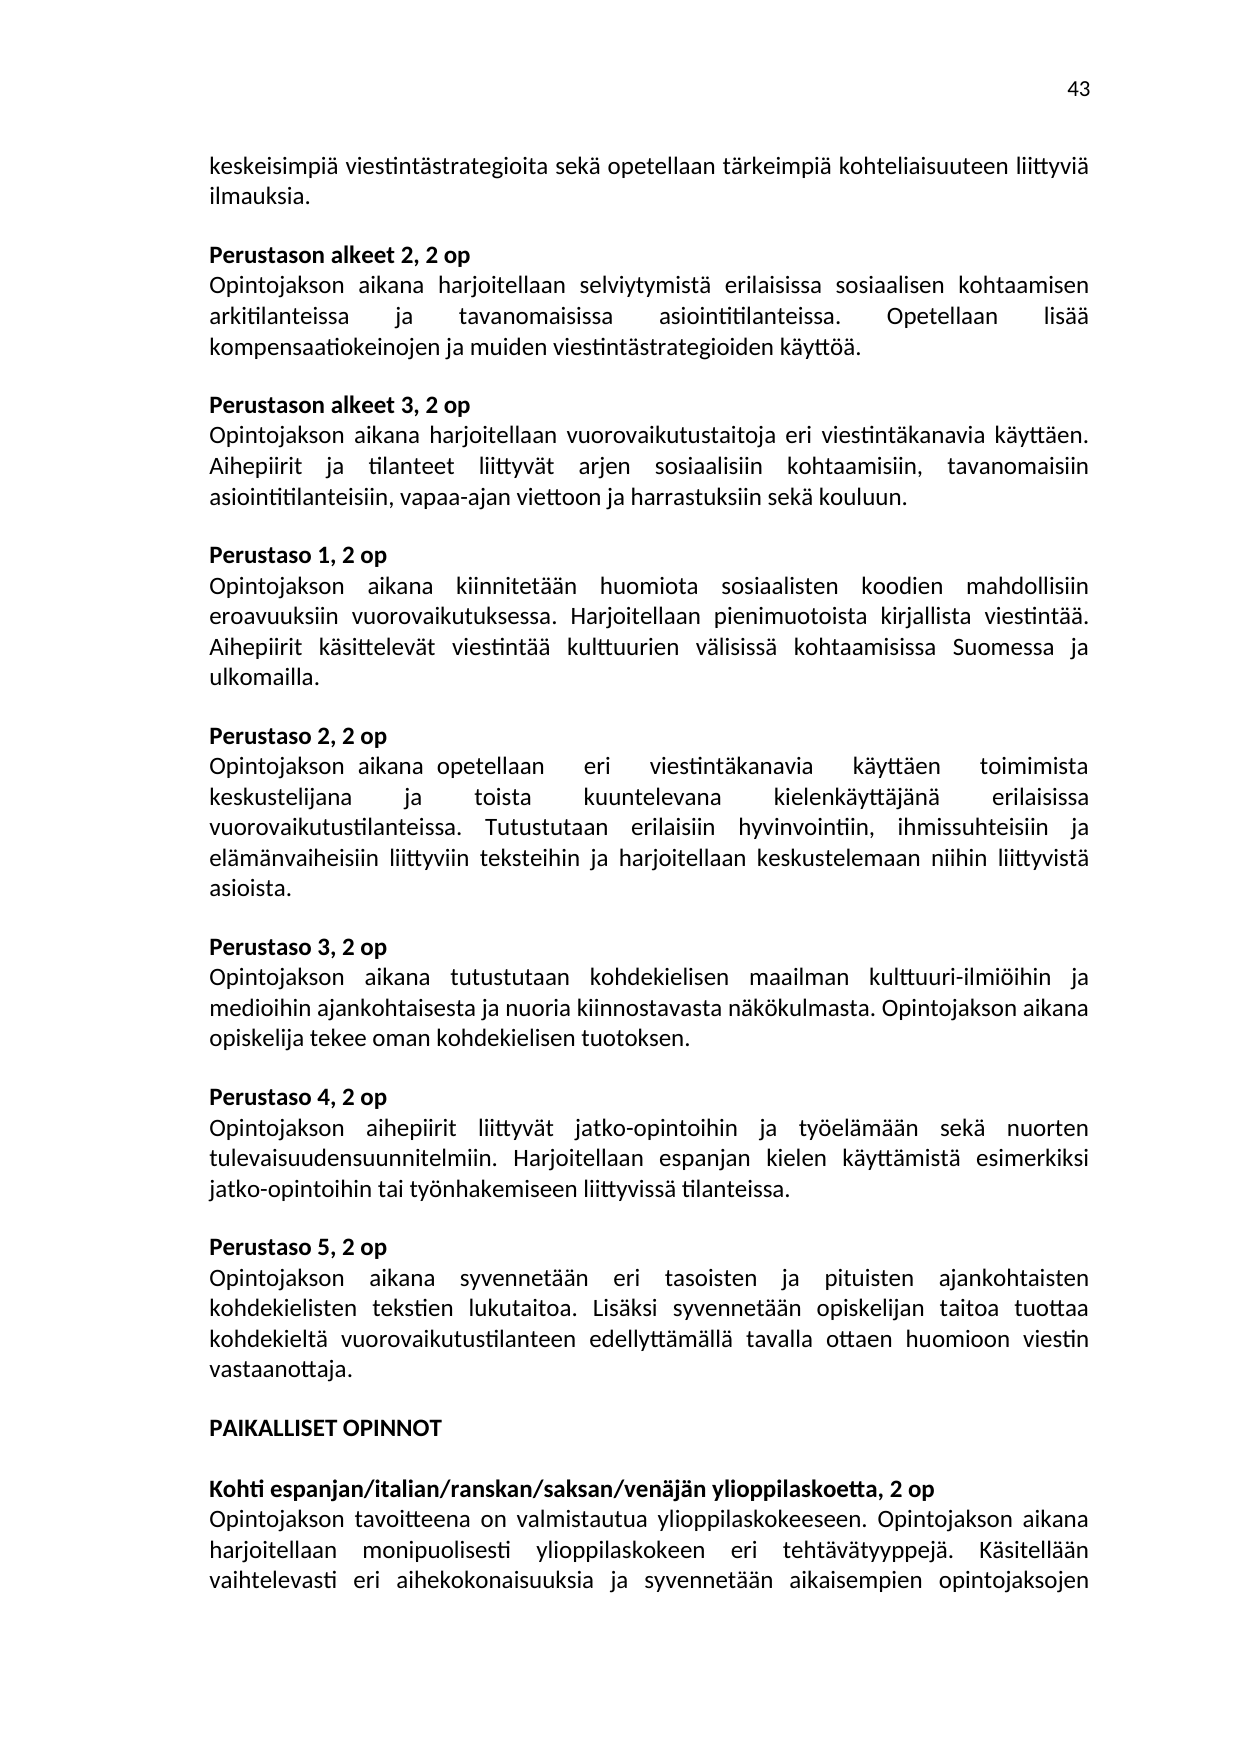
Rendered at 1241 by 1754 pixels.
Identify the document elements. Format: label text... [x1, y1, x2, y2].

text Opintojakson aikana harjoitellaan selviytymistä erilaisissa sosiaalisen kohtaamisen arkitilanteissa ja tavanomaisissa asiointitilanteissa. Opetellaan lisää kompensaatiokeinojen ja muiden viestintästrategioiden käyttöä. [209, 269, 1090, 361]
text Opintojakson aikana opetellaan eri viestintäkanavia käyttäen toimimista keskustelijana ja toista kuuntelevana kielenkäyttäjänä erilaisissa vuorovaikutustilanteissa. Tutustutaan erilaisiin hyvinvointiin, ihmissuhteisiin ja elämänvaiheisiin liittyviin teksteihin ja harjoitellaan keskustelemaan niihin liittyvistä asioista. [209, 750, 1090, 903]
text Perustaso 2, 2 op [209, 720, 1090, 750]
text Perustaso 3, 2 op [209, 931, 1090, 962]
text Perustaso 5, 2 op [209, 1231, 1090, 1262]
text Perustaso 4, 2 op [209, 1081, 1090, 1112]
text Perustason alkeet 2, 2 op [209, 239, 1090, 269]
text Opintojakson aikana syvennetään eri tasoisten ja pituisten ajankohtaisten kohdekielisten tekstien lukutaitoa. Lisäksi syvennetään opiskelijan taitoa tuottaa kohdekieltä vuorovaikutustilanteen edellyttämällä tavalla ottaen huomioon viestin vastaanottaja. [209, 1262, 1090, 1384]
text Opintojakson aikana tutustutaan kohdekielisen maailman kulttuuri-ilmiöihin ja medioihin ajankohtaisesta ja nuoria kiinnostavasta näkökulmasta. Opintojakson aikana opiskelija tekee oman kohdekielisen tuotoksen. [209, 962, 1090, 1053]
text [209, 150, 1090, 211]
text Kohti espanjan/italian/ranskan/saksan/venäjän ylioppilaskoetta, 2 op [209, 1473, 1090, 1503]
text Perustaso 1, 2 op [209, 539, 1090, 570]
text Opintojakson aihepiirit liittyvät jatko-opintoihin ja työelämään sekä nuorten tulevaisuudensuunnitelmiin. Harjoitellaan espanjan kielen käyttämistä esimerkiksi jatko-opintoihin tai työnhakemiseen liittyvissä tilanteissa. [209, 1112, 1090, 1203]
text PAIKALLISET OPINNOT [209, 1412, 1090, 1442]
text Opintojakson aikana harjoitellaan vuorovaikutustaitoja eri viestintäkanavia käyttäen. Aihepiirit ja tilanteet liittyvät arjen sosiaalisiin kohtaamisiin, tavanomaisiin asiointitilanteisiin, vapaa-ajan viettoon ja harrastuksiin sekä kouluun. [209, 420, 1090, 511]
text Perustason alkeet 3, 2 op [209, 389, 1090, 420]
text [209, 1503, 1090, 1595]
text Opintojakson aikana kiinnitetään huomiota sosiaalisten koodien mahdollisiin eroavuuksiin vuorovaikutuksessa. Harjoitellaan pienimuotoista kirjallista viestintää. Aihepiirit käsittelevät viestintää kulttuurien välisissä kohtaamisissa Suomessa ja ulkomailla. [209, 570, 1090, 692]
